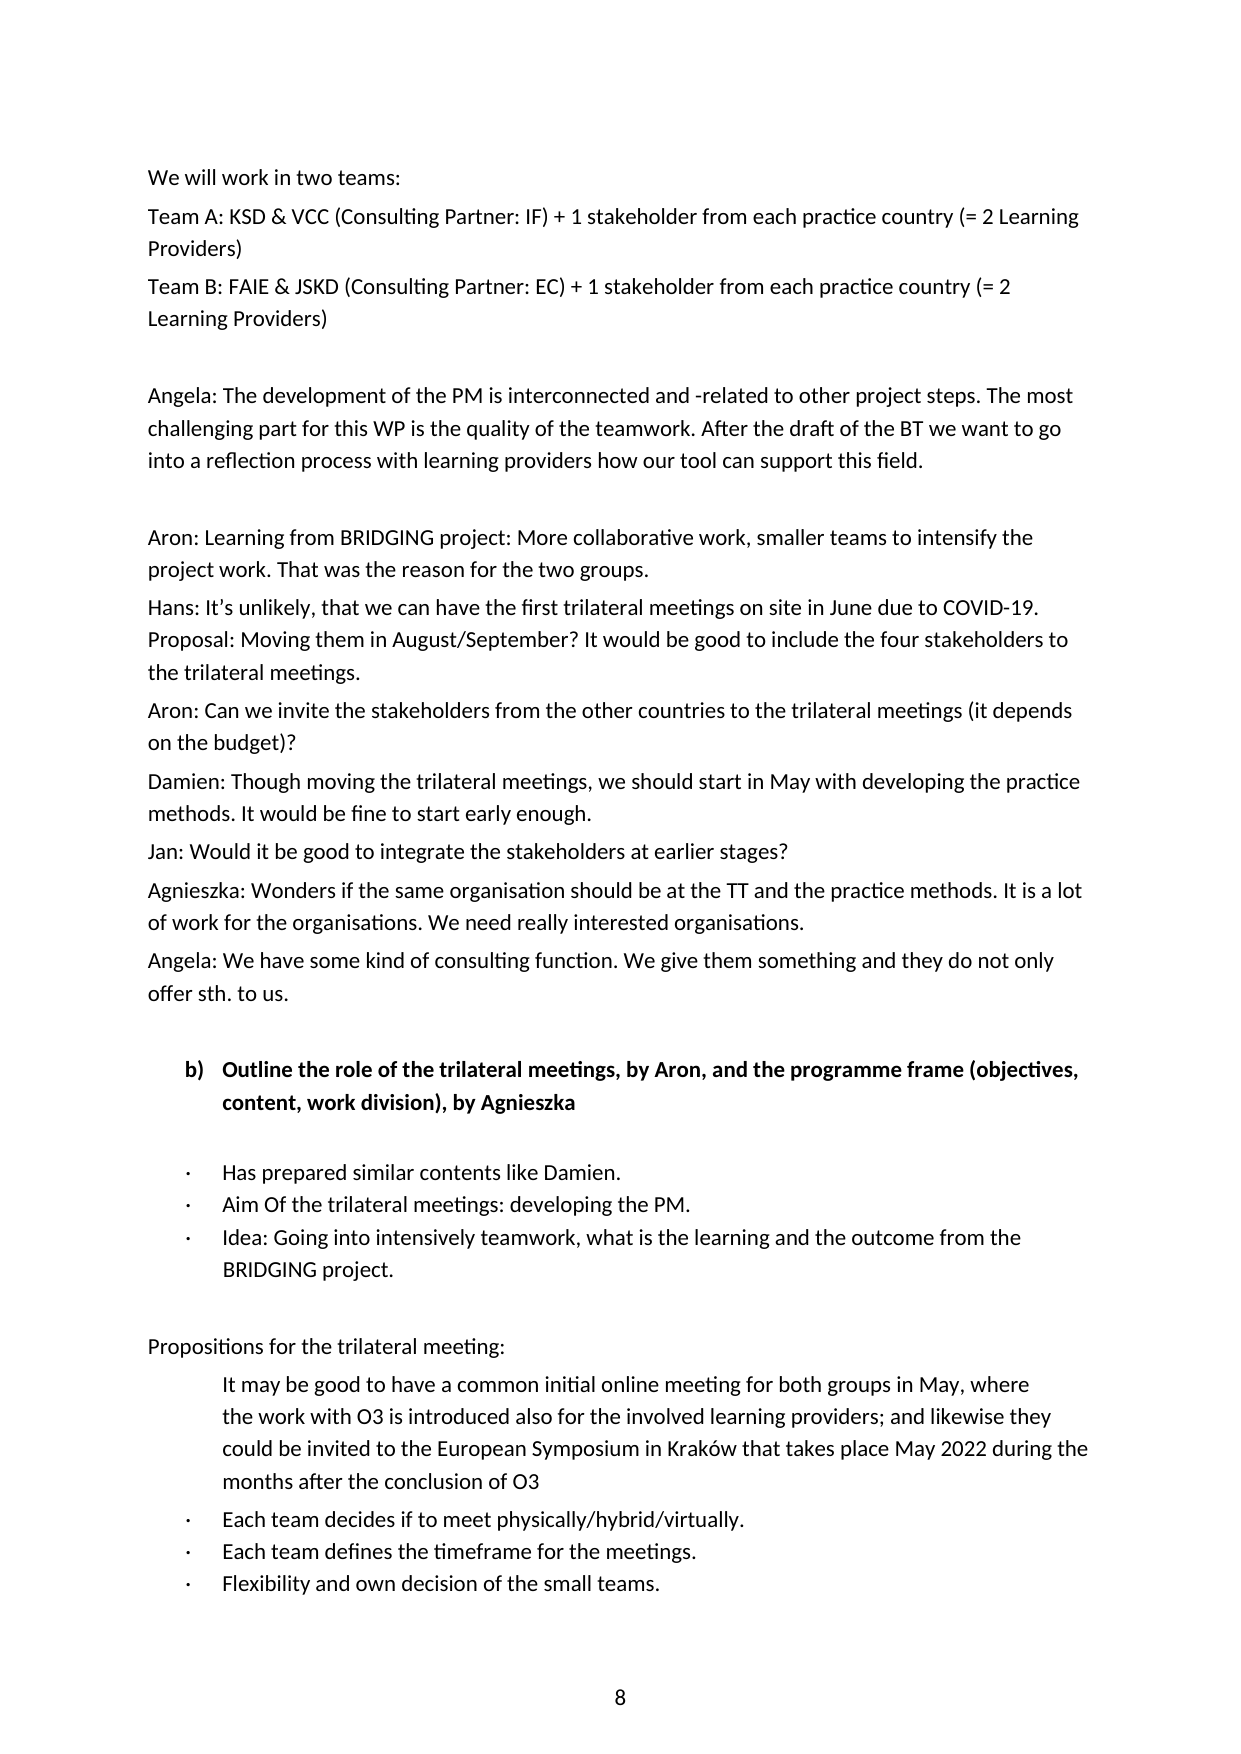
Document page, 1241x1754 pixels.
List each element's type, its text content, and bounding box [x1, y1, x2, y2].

list Has prepared similar contents like Damien. [185, 1158, 1092, 1186]
text Team A: KSD & VCC (Consulting Partner: IF) + 1 stakeholder from each practice country (= 2 Learning Providers) [148, 202, 1092, 262]
text Damien: Though moving the trilateral meetings, we should start in May with developing the practice methods. It would be fine to start early enough. [148, 767, 1092, 827]
text Jan: Would it be good to integrate the stakeholders at earlier stages? [148, 837, 1092, 865]
text Team B: FAIE & JSKD (Consulting Partner: EC) + 1 stakeholder from each practice country (= 2 Learning Providers) [148, 272, 1092, 333]
list Aim Of the trilateral meetings: developing the PM. [185, 1191, 1092, 1218]
text It may be good to have a common initial online meeting for both groups in May, where [185, 1370, 1092, 1398]
text Angela: We have some kind of consulting function. We give them something and they do not only offer sth. to us. [148, 946, 1092, 1007]
list Each team defines the timeframe for the meetings. [185, 1537, 1092, 1565]
text We will work in two teams: [148, 163, 1092, 191]
text Angela: The development of the PM is interconnected and -related to other project steps. The most challenging part for this WP is the quality of the teamwork. After the draft of the BT we want to go into a reflection process with learning providers how our tool can support this field. [148, 381, 1092, 474]
text the work with O3 is introduced also for the involved learning providers; and likewise they could be invited to the European Symposium in Kraków that takes place May 2022 during the months after the conclusion of O3 [222, 1402, 1092, 1495]
text Propositions for the trilateral meeting: [148, 1332, 1092, 1360]
text Hans: It’s unlikely, that we can have the first trilateral meetings on site in June due to COVID-19. Proposal: Moving them in August/September? It would be good to include the four stakeholders to the trilateral meetings. [148, 593, 1092, 686]
list Outline the role of the trilateral meetings, by Aron, and the programme frame (objectives, content, work division), by Agnieszka [184, 1056, 1092, 1116]
list Idea: Going into intensively teamwork, what is the learning and the outcome from the BRIDGING project. [185, 1223, 1092, 1283]
list Each team decides if to meet physically/hybrid/virtually. [185, 1505, 1092, 1533]
list Flexibility and own decision of the small teams. [185, 1569, 1092, 1598]
text Aron: Can we invite the stakeholders from the other countries to the trilateral meetings (it depends on the budget)? [148, 696, 1092, 756]
text Agnieszka: Wonders if the same organisation should be at the TT and the practice methods. It is a lot of work for the organisations. We need really interested organisations. [148, 876, 1092, 936]
text Aron: Learning from BRIDGING project: More collaborative work, smaller teams to intensify the project work. That was the reason for the two groups. [148, 523, 1092, 583]
